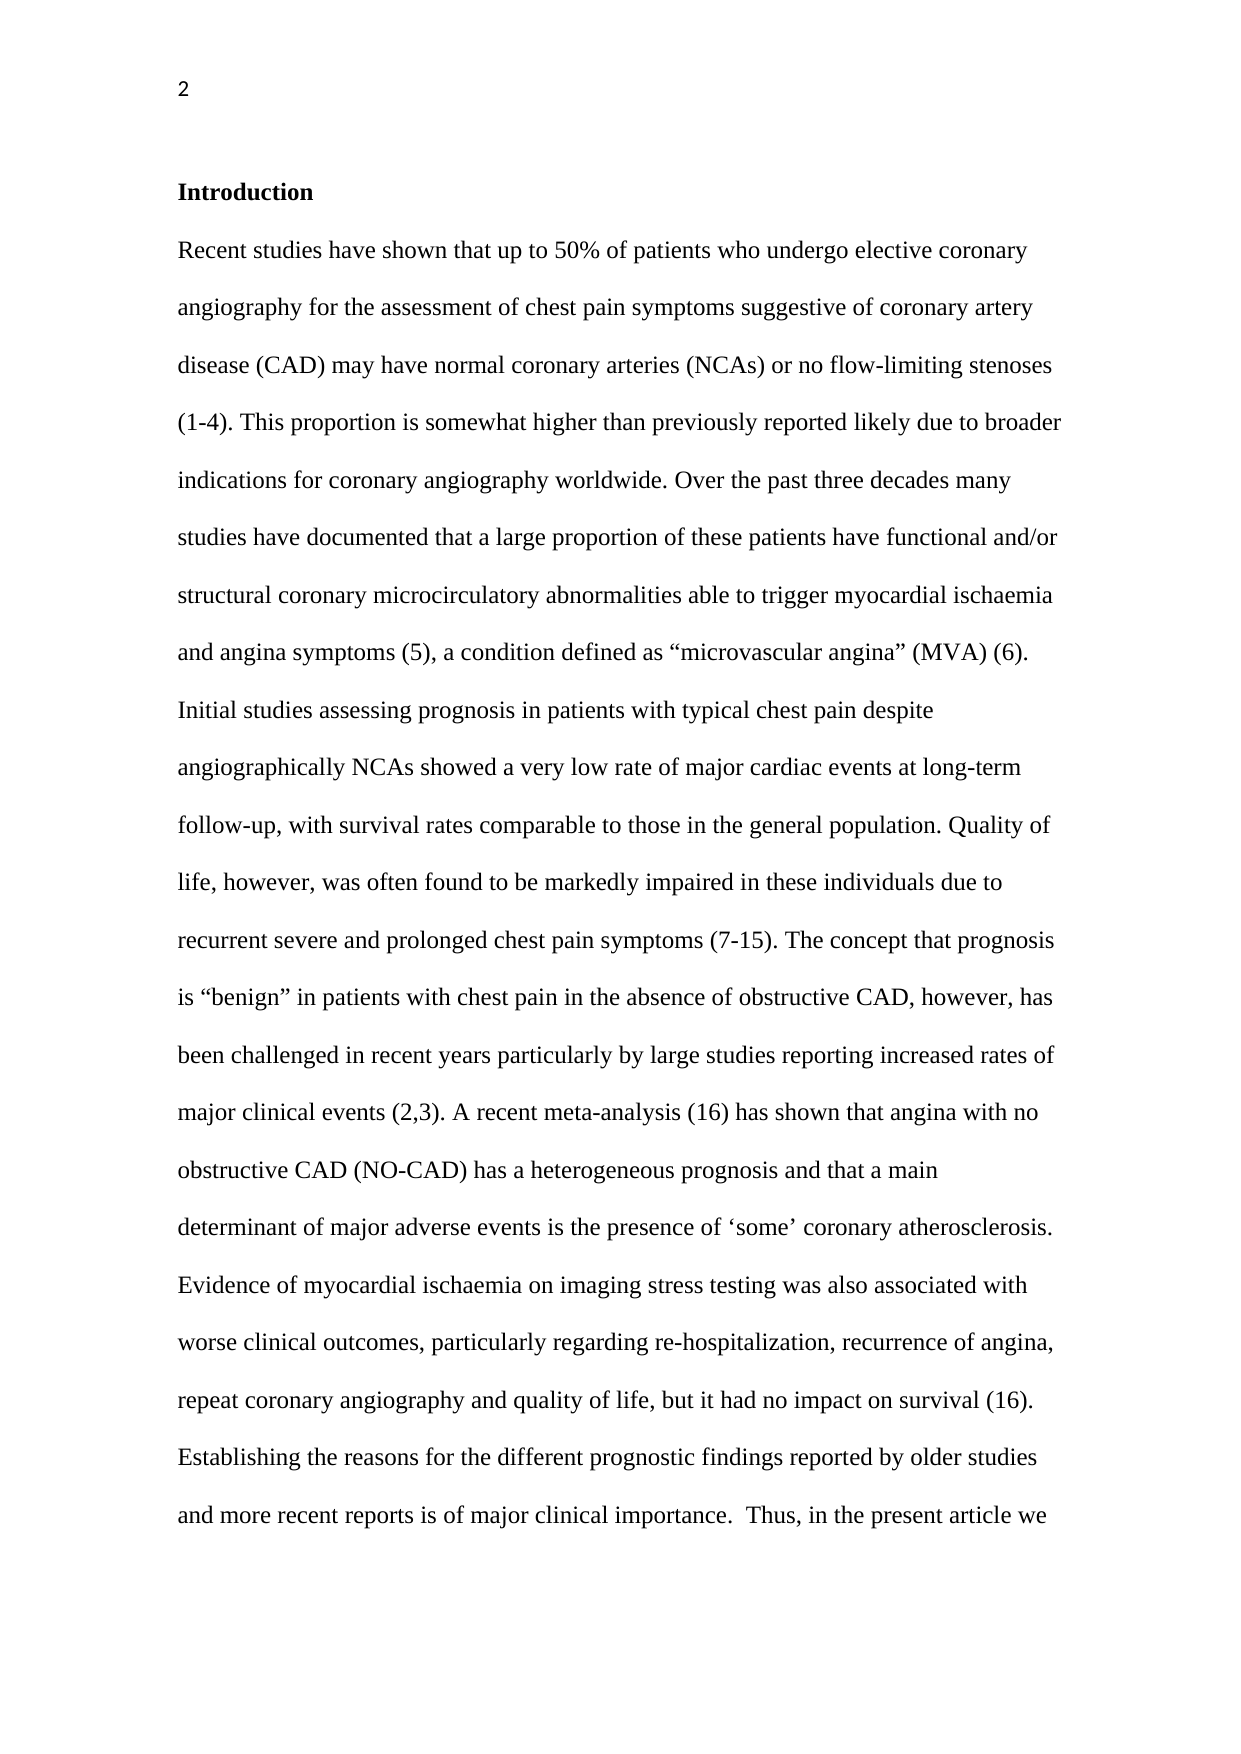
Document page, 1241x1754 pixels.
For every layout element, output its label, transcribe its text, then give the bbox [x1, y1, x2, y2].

text Introduction [177, 177, 1063, 206]
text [177, 1442, 1063, 1528]
text Initial studies assessing prognosis in patients with typical chest pain despite angiographically NCAs showed a very low rate of major cardiac events at long-term follow-up, with survival rates comparable to those in the general population. Quality of life, however, was often found to be markedly impaired in these individuals due to recurrent severe and prolonged chest pain symptoms (7-15). The concept that prognosis is “benign” in patients with chest pain in the absence of obstructive CAD, however, has been challenged in recent years particularly by large studies reporting increased rates of major clinical events (2,3). A recent meta-analysis (16) has shown that angina with no obstructive CAD (NO-CAD) has a heterogeneous prognosis and that a main determinant of major adverse events is the presence of ‘some’ coronary atherosclerosis. Evidence of myocardial ischaemia on imaging stress testing was also associated with worse clinical outcomes, particularly regarding re-hospitalization, recurrence of angina, repeat coronary angiography and quality of life, but it had no impact on survival (16). [177, 695, 1063, 1413]
text Recent studies have shown that up to 50% of patients who undergo elective coronary angiography for the assessment of chest pain symptoms suggestive of coronary artery disease (CAD) may have normal coronary arteries (NCAs) or no flow-limiting stenoses (1-4). This proportion is somewhat higher than previously reported likely due to broader indications for coronary angiography worldwide. Over the past three decades many studies have documented that a large proportion of these patients have functional and/or structural coronary microcirculatory abnormalities able to trigger myocardial ischaemia and angina symptoms (5), a condition defined as “microvascular angina” (MVA) (6). [177, 235, 1063, 666]
